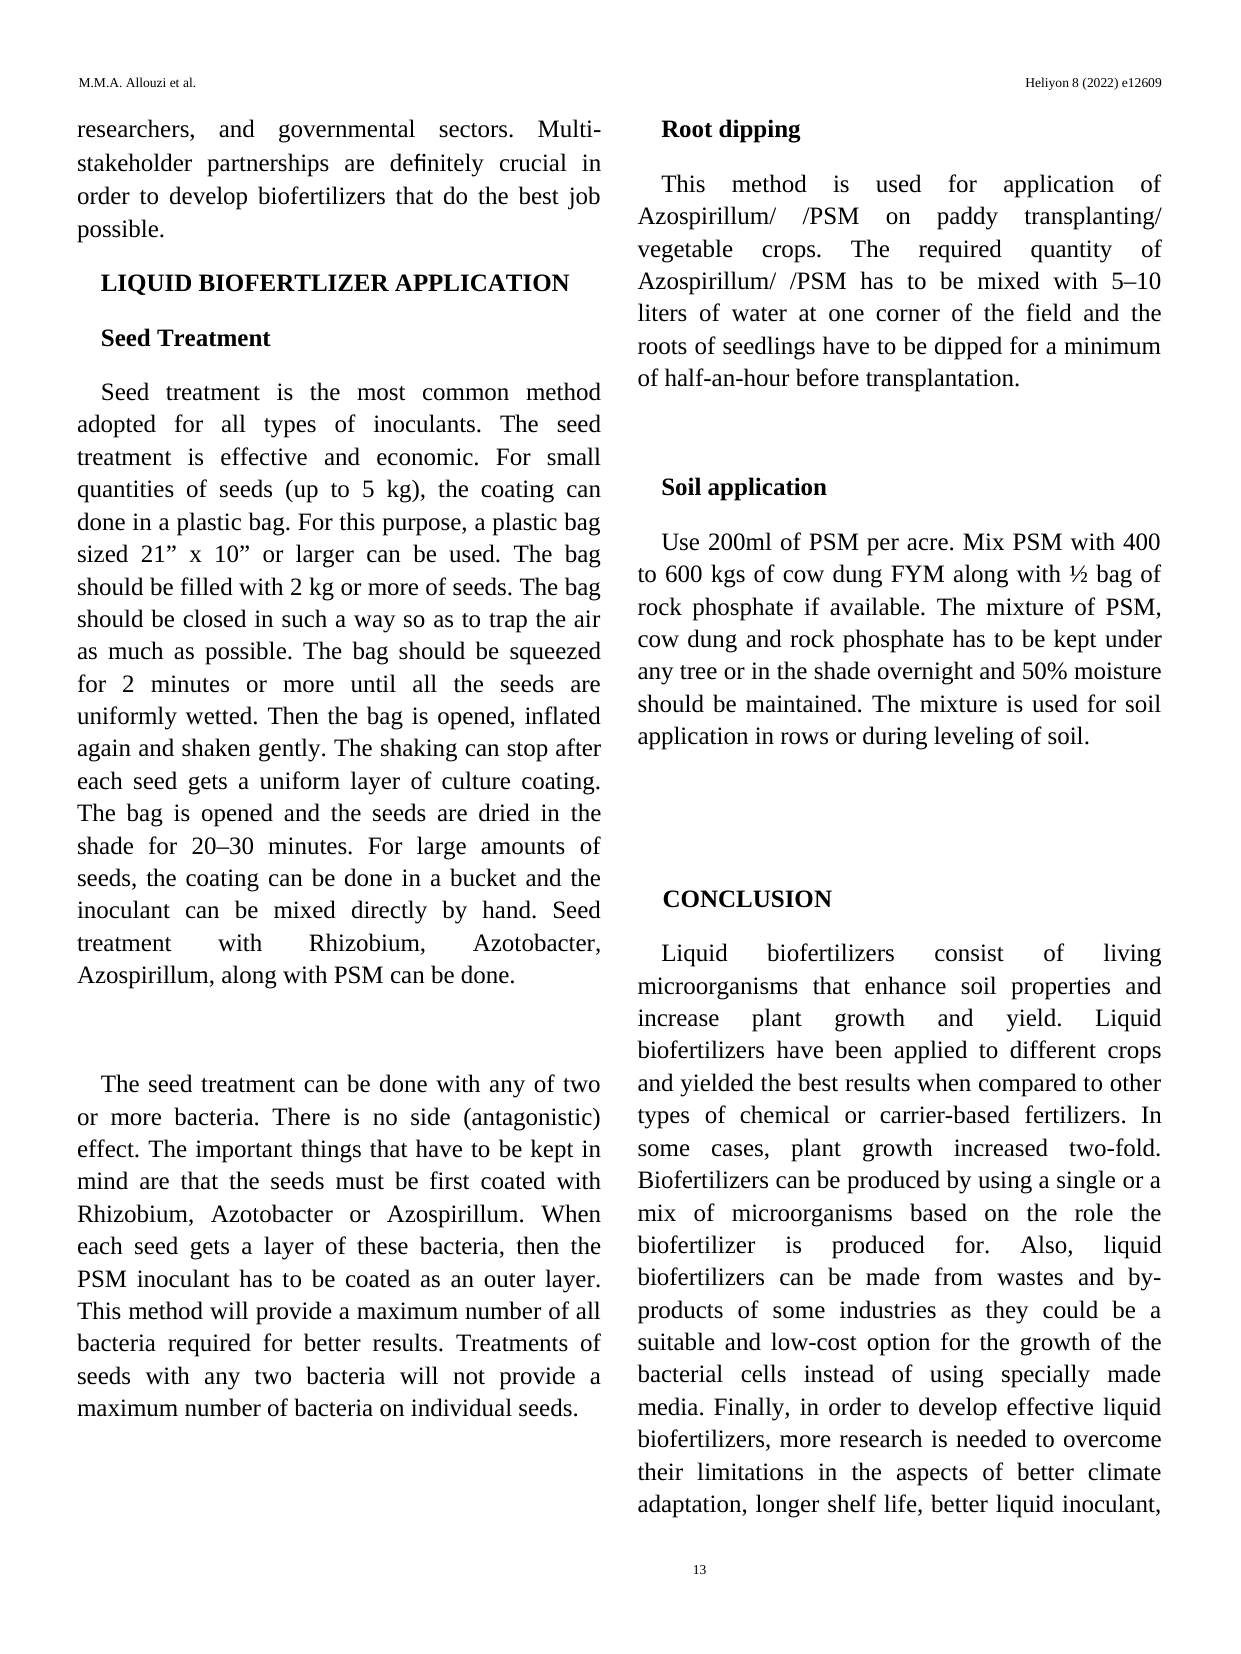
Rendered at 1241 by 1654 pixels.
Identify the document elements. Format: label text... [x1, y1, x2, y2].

text Seed Treatment [77, 323, 601, 351]
text Soil application [637, 472, 1162, 501]
subtitle CONCLUSION [662, 884, 1162, 913]
text Root dipping [637, 114, 1162, 143]
text Seed treatment is the most common method adopted for all types of inoculants. The seed treatment is effective and economic. For small quantities of seeds (up to 5 kg), the coating can done in a plastic bag. For this purpose, a plastic bag sized 21” x 10” or larger can be used. The bag should be filled with 2 kg or more of seeds. The bag should be closed in such a way so as to trap the air as much as possible. The bag should be squeezed for 2 minutes or more until all the seeds are uniformly wetted. Then the bag is opened, inflated again and shaken gently. The shaking can stop after each seed gets a uniform layer of culture coating. The bag is opened and the seeds are dried in the shade for 20–30 minutes. For large amounts of seeds, the coating can be done in a bucket and the inoculant can be mixed directly by hand. Seed treatment with Rhizobium, Azotobacter, Azospirillum, along with PSM can be done. [77, 377, 601, 989]
text This method is used for application of Azospirillum/ /PSM on paddy transplanting/ vegetable crops. The required quantity of Azospirillum/ /PSM has to be mixed with 5–10 liters of water at one corner of the field and the roots of seedlings have to be dipped for a minimum of half-an-hour before transplantation. [637, 169, 1162, 392]
text LIQUID BIOFERTLIZER APPLICATION [77, 268, 601, 297]
text The seed treatment can be done with any of two or more bacteria. There is no side (antagonistic) effect. The important things that have to be kept in mind are that the seeds must be first coated with Rhizobium, Azotobacter or Azospirillum. When each seed gets a layer of these bacteria, then the PSM inoculant has to be coated as an outer layer. This method will provide a maximum number of all bacteria required for better results. Treatments of seeds with any two bacteria will not provide a maximum number of bacteria on individual seeds. [77, 1069, 601, 1422]
text Use 200ml of PSM per acre. Mix PSM with 400 to 600 kgs of cow dung FYM along with ½ bag of rock phosphate if available. The mixture of PSM, cow dung and rock phosphate has to be kept under any tree or in the shade overnight and 50% moisture should be maintained. The mixture is used for soil application in rows or during leveling of soil. [637, 527, 1162, 750]
